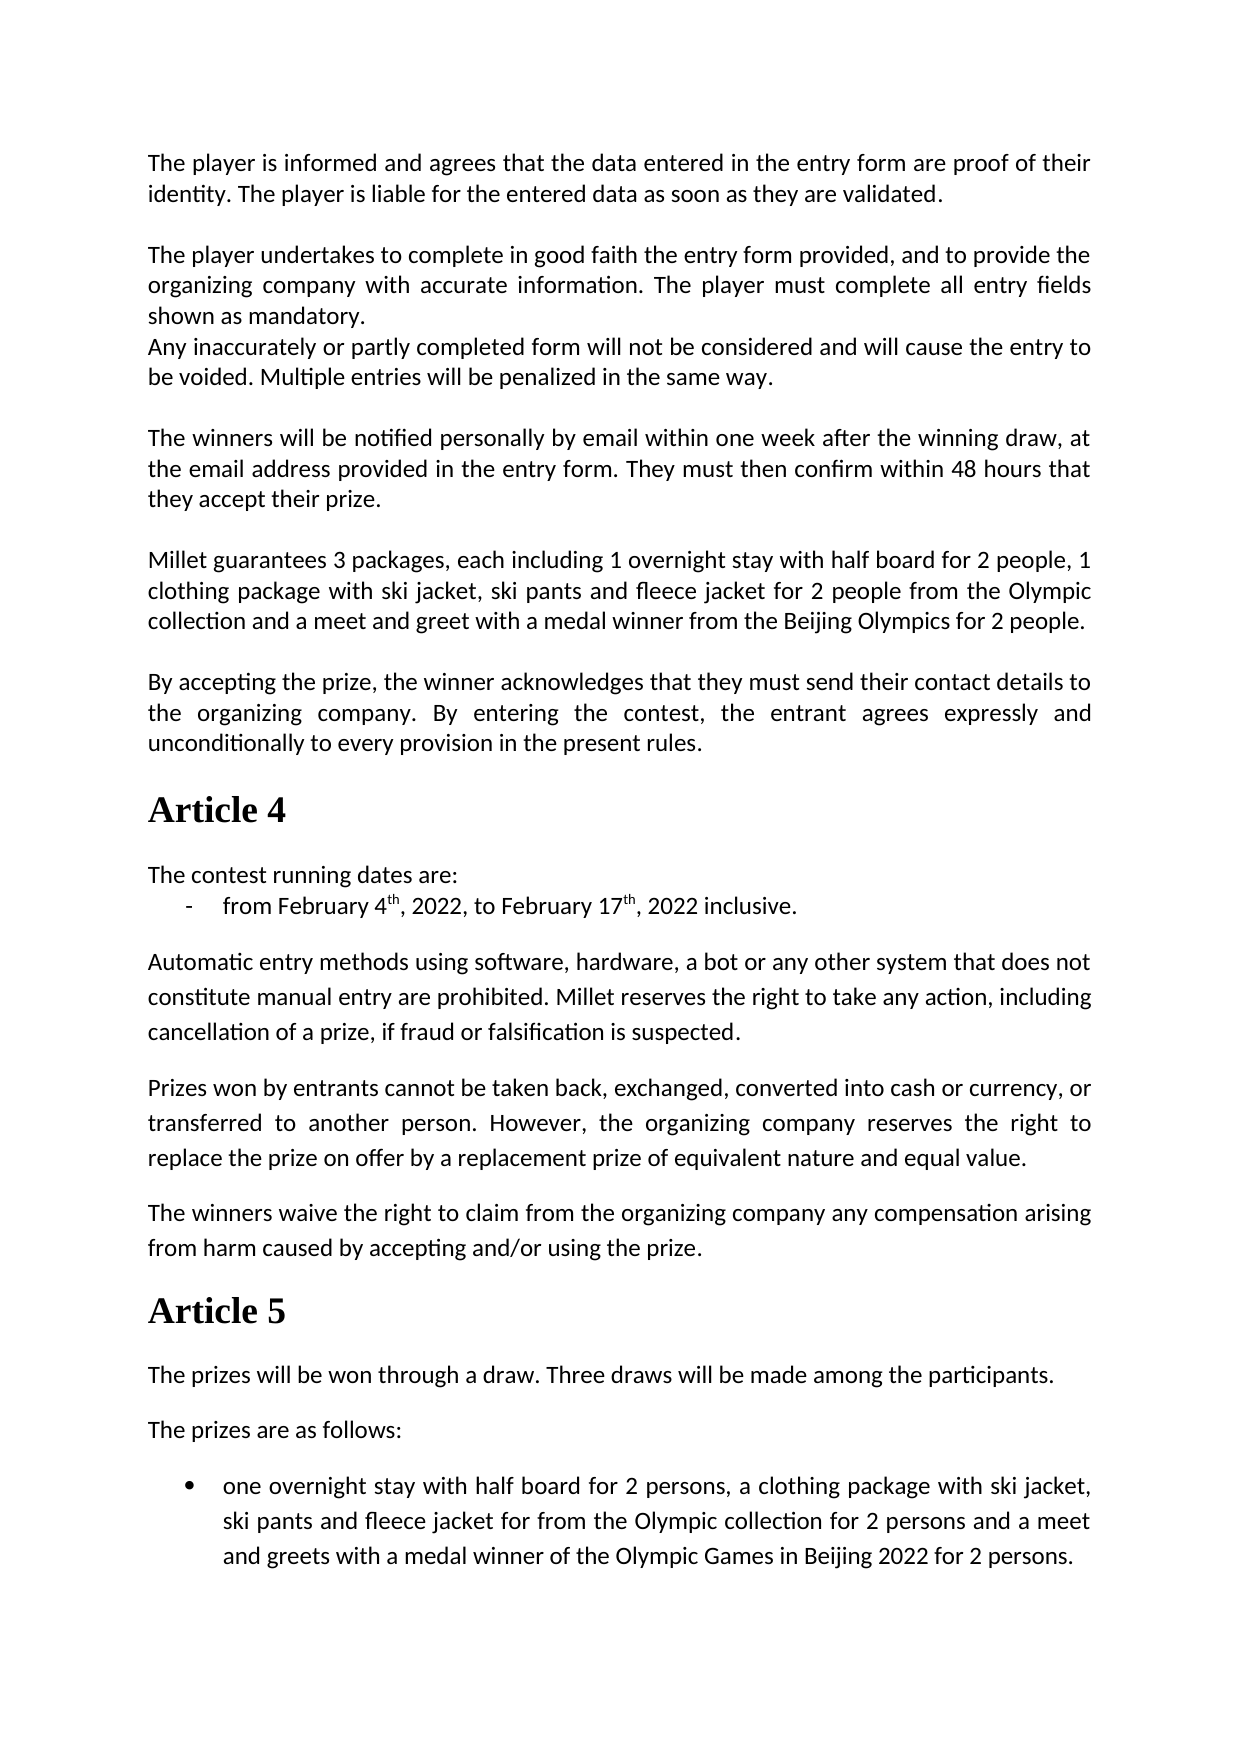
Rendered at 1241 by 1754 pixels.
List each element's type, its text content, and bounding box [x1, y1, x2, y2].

text The prizes are as follows: [148, 1414, 1093, 1445]
text The player undertakes to complete in good faith the entry form provided, and to provide the organizing company with accurate information. The player must complete all entry fields shown as mandatory. [148, 209, 1093, 331]
list one overnight stay with half board for 2 persons, a clothing package with ski jacket, ski pants and fleece jacket for from the Olympic collection for 2 persons and a meet and greets with a medal winner of the Olympic Games in Beijing 2022 for 2 persons. [185, 1470, 1093, 1571]
text The winners will be notified personally by email within one week after the winning draw, at the email address provided in the entry form. They must then confirm within 48 hours that they accept their prize. [148, 422, 1093, 514]
text Any inaccurately or partly completed form will not be considered and will cause the entry to be voided. Multiple entries will be penalized in the same way. [148, 331, 1093, 392]
text Millet guarantees 3 packages, each including 1 overnight stay with half board for 2 people, 1 clothing package with ski jacket, ski pants and fleece jacket for 2 people from the Olympic collection and a meet and greet with a medal winner from the Beijing Olympics for 2 people. [148, 544, 1093, 636]
text The winners waive the right to claim from the organizing company any compensation arising from harm caused by accepting and/or using the prize. [148, 1197, 1093, 1263]
text By accepting the prize, the winner acknowledges that they must send their contact details to the organizing company. By entering the contest, the entrant agrees expressly and unconditionally to every provision in the present rules. [148, 666, 1093, 758]
text Automatic entry methods using software, hardware, a bot or any other system that does not constitute manual entry are prohibited. Millet reserves the right to take any action, including cancellation of a prize, if fraud or falsification is suspected. [148, 946, 1093, 1046]
text The contest running dates are: [148, 859, 1093, 890]
text The prizes will be won through a draw. Three draws will be made among the participants. [148, 1359, 1093, 1389]
list from February 4th, 2022, to February 17th, 2022 inclusive. [185, 890, 1093, 921]
text Prizes won by entrants cannot be taken back, exchanged, converted into cash or currency, or transferred to another person. However, the organizing company reserves the right to replace the prize on offer by a replacement prize of equivalent nature and equal value. [148, 1072, 1093, 1172]
text Article 4 [148, 787, 1093, 830]
text Article 5 [148, 1288, 1093, 1331]
text The player is informed and agrees that the data entered in the entry form are proof of their identity. The player is liable for the entered data as soon as they are validated. [148, 148, 1093, 209]
